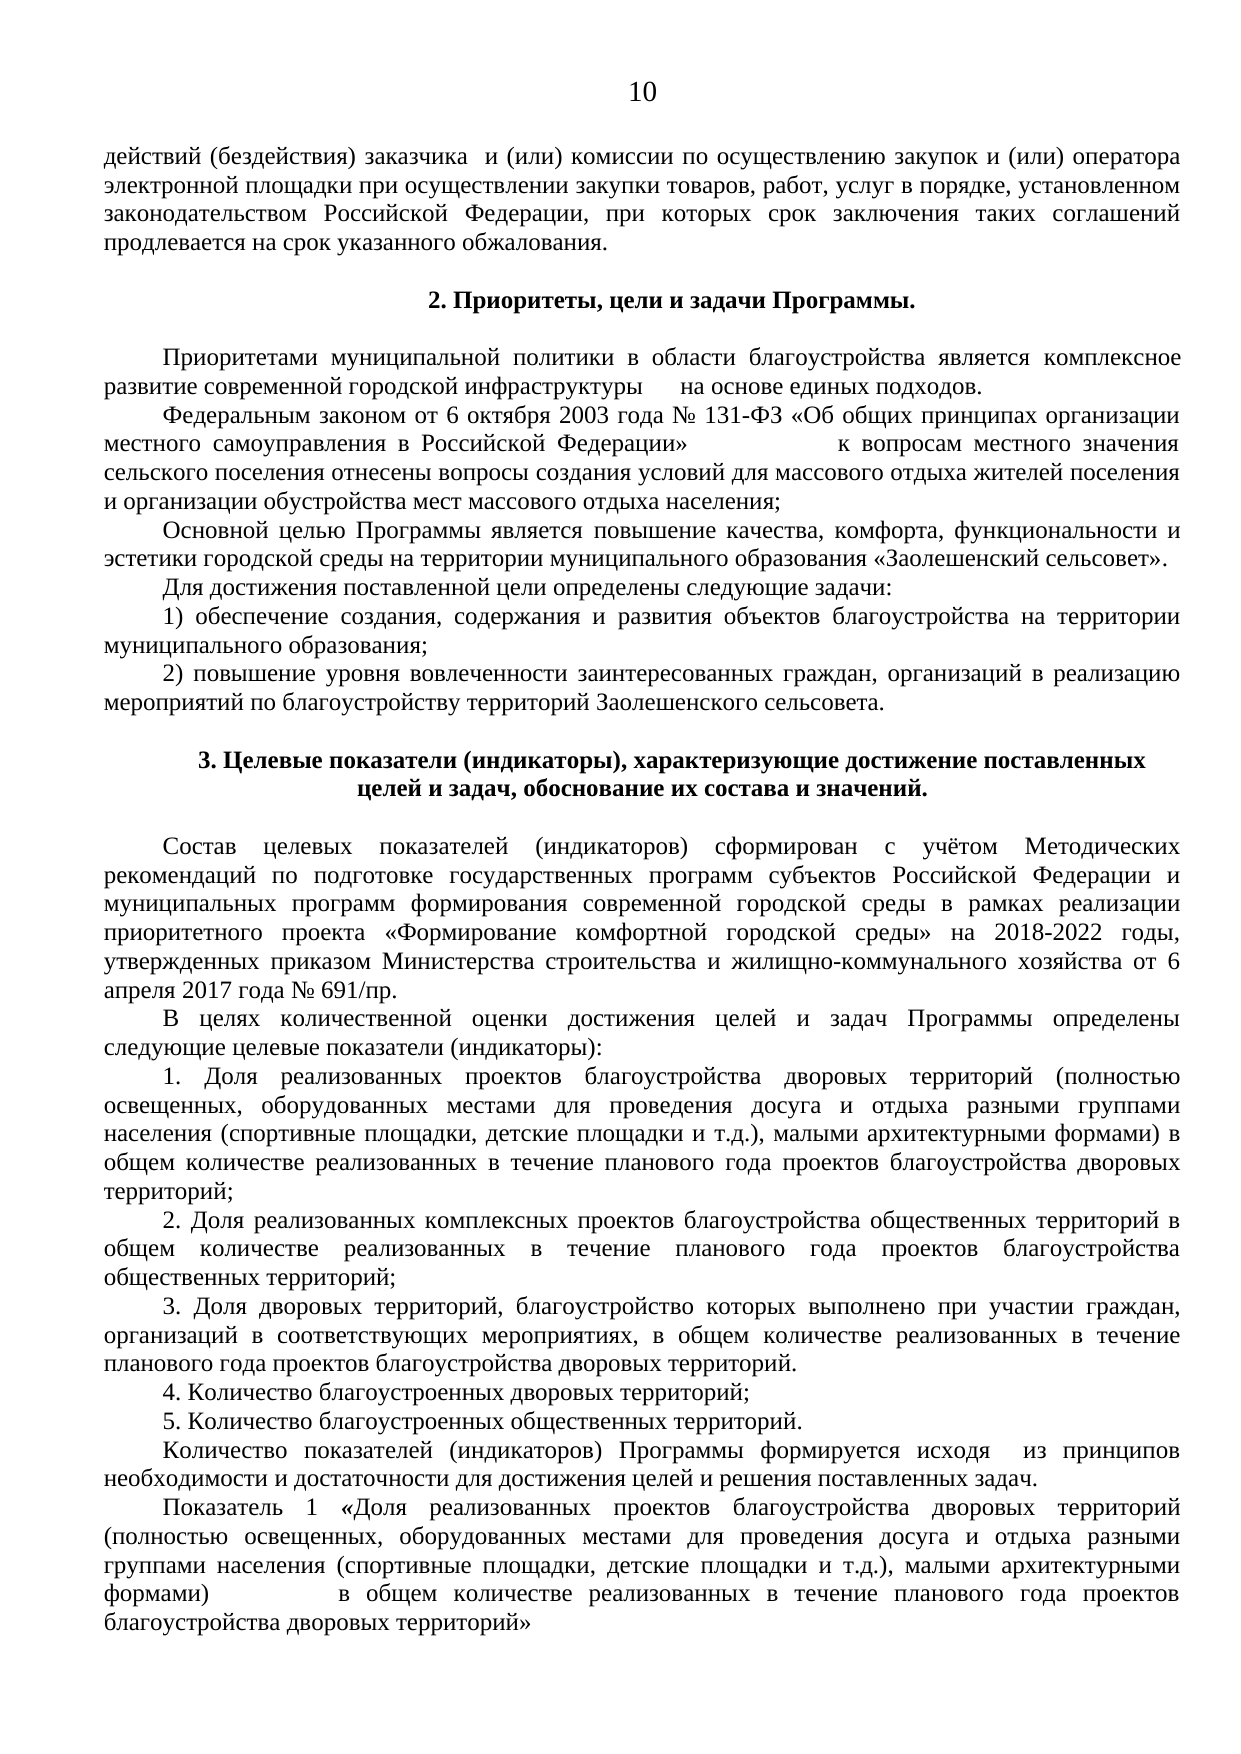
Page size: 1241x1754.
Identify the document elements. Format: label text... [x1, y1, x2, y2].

text Федеральным законом от 6 октября 2003 года № 131-ФЗ «Об общих принципах организации местного самоуправления в Российской Федерации» к вопросам местного значения сельского поселения отнесены вопросы создания условий для массового отдыха жителей поселения и организации обустройства мест массового отдыха населения; [103, 400, 1181, 515]
list 1. Доля реализованных проектов благоустройства дворовых территорий (полностью освещенных, оборудованных местами для проведения досуга и отдыха разными группами населения (спортивные площадки, детские площадки и т.д.), малыми архитектурными формами) в общем количестве реализованных в течение планового года проектов благоустройства дворовых территорий; [103, 1061, 1181, 1205]
text Количество показателей (индикаторов) Программы формируется исходя из принципов необходимости и достаточности для достижения целей и решения поставленных задач. [103, 1435, 1181, 1492]
text Для достижения поставленной цели определены следующие задачи: [103, 572, 1181, 601]
text В целях количественной оценки достижения целей и задач Программы определены следующие целевые показатели (индикаторы): [103, 1003, 1181, 1061]
text 5. Количество благоустроенных общественных территорий. [103, 1406, 1181, 1435]
list 2. Доля реализованных комплексных проектов благоустройства общественных территорий в общем количестве реализованных в течение планового года проектов благоустройства общественных территорий; [103, 1205, 1181, 1291]
text 2. Приоритеты, цели и задачи Программы. [103, 285, 1181, 313]
text 3. Доля дворовых территорий, благоустройство которых выполнено при участии граждан, организаций в соответствующих мероприятиях, в общем количестве реализованных в течение планового года проектов благоустройства дворовых территорий. [103, 1291, 1181, 1377]
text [103, 141, 1181, 256]
text 3. Целевые показатели (индикаторы), характеризующие достижение поставленных целей и задач, обоснование их состава и значений. [103, 745, 1181, 802]
text 1) обеспечение создания, содержания и развития объектов благоустройства на территории муниципального образования; [103, 601, 1181, 658]
text 4. Количество благоустроенных дворовых территорий; [103, 1377, 1181, 1406]
text Приоритетами муниципальной политики в области благоустройства является комплексное развитие современной городской инфраструктуры на основе единых подходов. [103, 342, 1181, 400]
text Показатель 1 «Доля реализованных проектов благоустройства дворовых территорий (полностью освещенных, оборудованных местами для проведения досуга и отдыха разными группами населения (спортивные площадки, детские площадки и т.д.), малыми архитектурными формами) в общем количестве реализованных в течение планового года проектов благоустройства дворовых территорий» [103, 1492, 1181, 1636]
text 2) повышение уровня вовлеченности заинтересованных граждан, организаций в реализацию мероприятий по благоустройству территорий Заолешенского сельсовета. [103, 658, 1181, 716]
text Состав целевых показателей (индикаторов) сформирован с учётом Методических рекомендаций по подготовке государственных программ субъектов Российской Федерации и муниципальных программ формирования современной городской среды в рамках реализации приоритетного проекта «Формирование комфортной городской среды» на 2018-2022 годы, утвержденных приказом Министерства строительства и жилищно-коммунального хозяйства от 6 апреля 2017 года № 691/пр. [103, 831, 1181, 1003]
text Основной целью Программы является повышение качества, комфорта, функциональности и эстетики городской среды на территории муниципального образования «Заолешенский сельсовет». [103, 515, 1181, 572]
